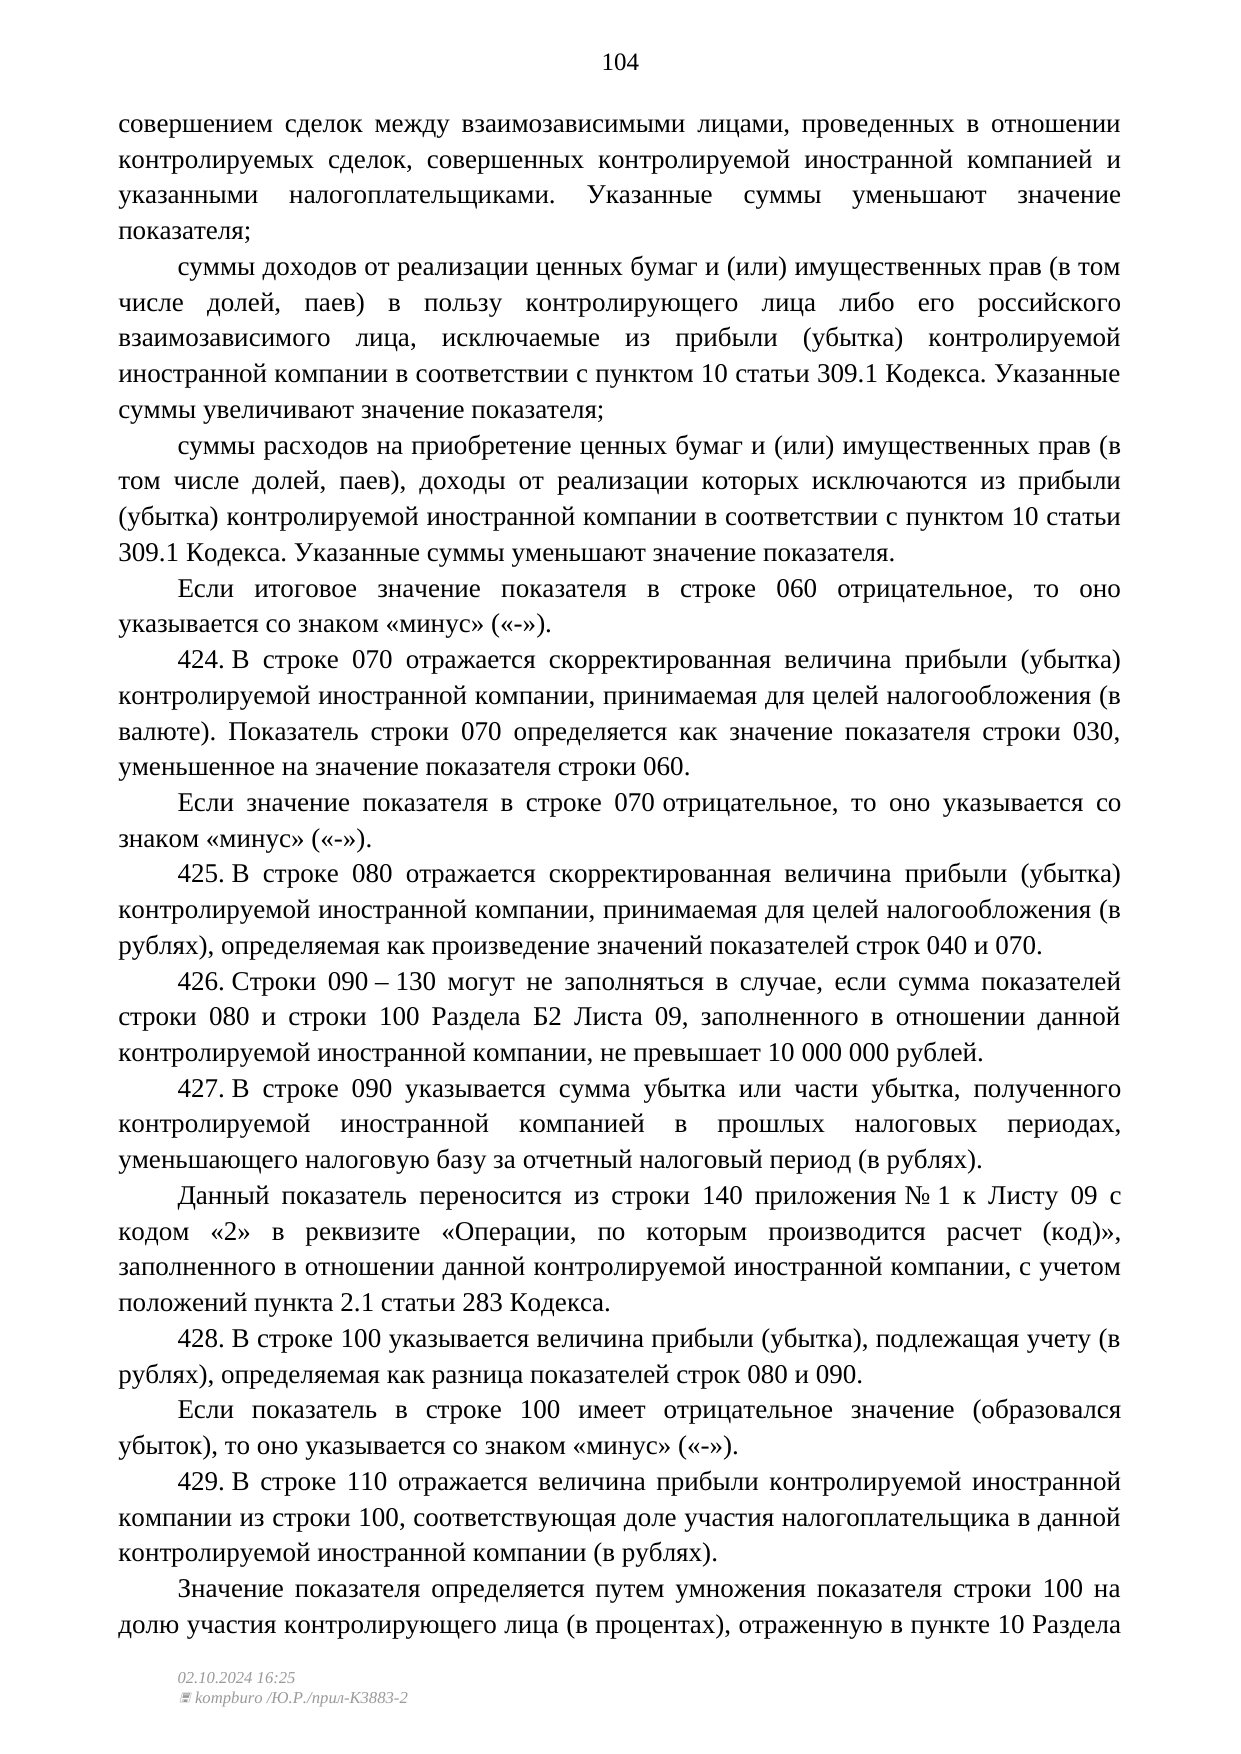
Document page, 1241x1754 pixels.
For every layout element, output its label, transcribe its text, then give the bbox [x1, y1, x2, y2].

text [118, 1572, 1122, 1639]
text В строке 110 отражается величина прибыли контролируемой иностранной компании из строки 100, соответствующая доле участия налогоплательщика в данной контролируемой иностранной компании (в рублях). [118, 1465, 1122, 1567]
text В строке 090 указывается сумма убытка или части убытка, полученного контролируемой иностранной компанией в прошлых налоговых периодах, уменьшающего налоговую базу за отчетный налоговый период (в рублях). [118, 1072, 1122, 1174]
text суммы расходов на приобретение ценных бумаг и (или) имущественных прав (в том числе долей, паев), доходы от реализации которых исключаются из прибыли (убытка) контролируемой иностранной компании в соответствии с пунктом 10 статьи 309.1 Кодекса. Указанные суммы уменьшают значение показателя. [118, 429, 1122, 567]
text В строке 070 отражается скорректированная величина прибыли (убытка) контролируемой иностранной компании, принимаемая для целей налогообложения (в валюте). Показатель строки 070 определяется как значение показателя строки 030, уменьшенное на значение показателя строки 060. [118, 643, 1122, 781]
text Данный показатель переносится из строки 140 приложения № 1 к Листу 09 с кодом «2» в реквизите «Операции, по которым производится расчет (код)», заполненного в отношении данной контролируемой иностранной компании, с учетом положений пункта 2.1 статьи 283 Кодекса. [118, 1179, 1122, 1317]
text Если итоговое значение показателя в строке 060 отрицательное, то оно указывается со знаком «минус» («-»). [118, 572, 1122, 638]
text В строке 080 отражается скорректированная величина прибыли (убытка) контролируемой иностранной компании, принимаемая для целей налогообложения (в рублях), определяемая как произведение значений показателей строк 040 и 070. [118, 857, 1122, 960]
text Строки 090 – 130 могут не заполняться в случае, если сумма показателей строки 080 и строки 100 Раздела Б2 Листа 09, заполненного в отношении данной контролируемой иностранной компании, не превышает 10 000 000 рублей. [118, 965, 1122, 1067]
text Если значение показателя в строке 070 отрицательное, то оно указывается со знаком «минус» («-»). [118, 786, 1122, 853]
text суммы доходов от реализации ценных бумаг и (или) имущественных прав (в том числе долей, паев) в пользу контролирующего лица либо его российского взаимозависимого лица, исключаемые из прибыли (убытка) контролируемой иностранной компании в соответствии с пунктом 10 статьи 309.1 Кодекса. Указанные суммы увеличивают значение показателя; [118, 250, 1122, 424]
text Если показатель в строке 100 имеет отрицательное значение (образовался убыток), то оно указывается со знаком «минус» («-»). [118, 1393, 1122, 1460]
text В строке 100 указывается величина прибыли (убытка), подлежащая учету (в рублях), определяемая как разница показателей строк 080 и 090. [118, 1322, 1122, 1389]
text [118, 107, 1122, 246]
